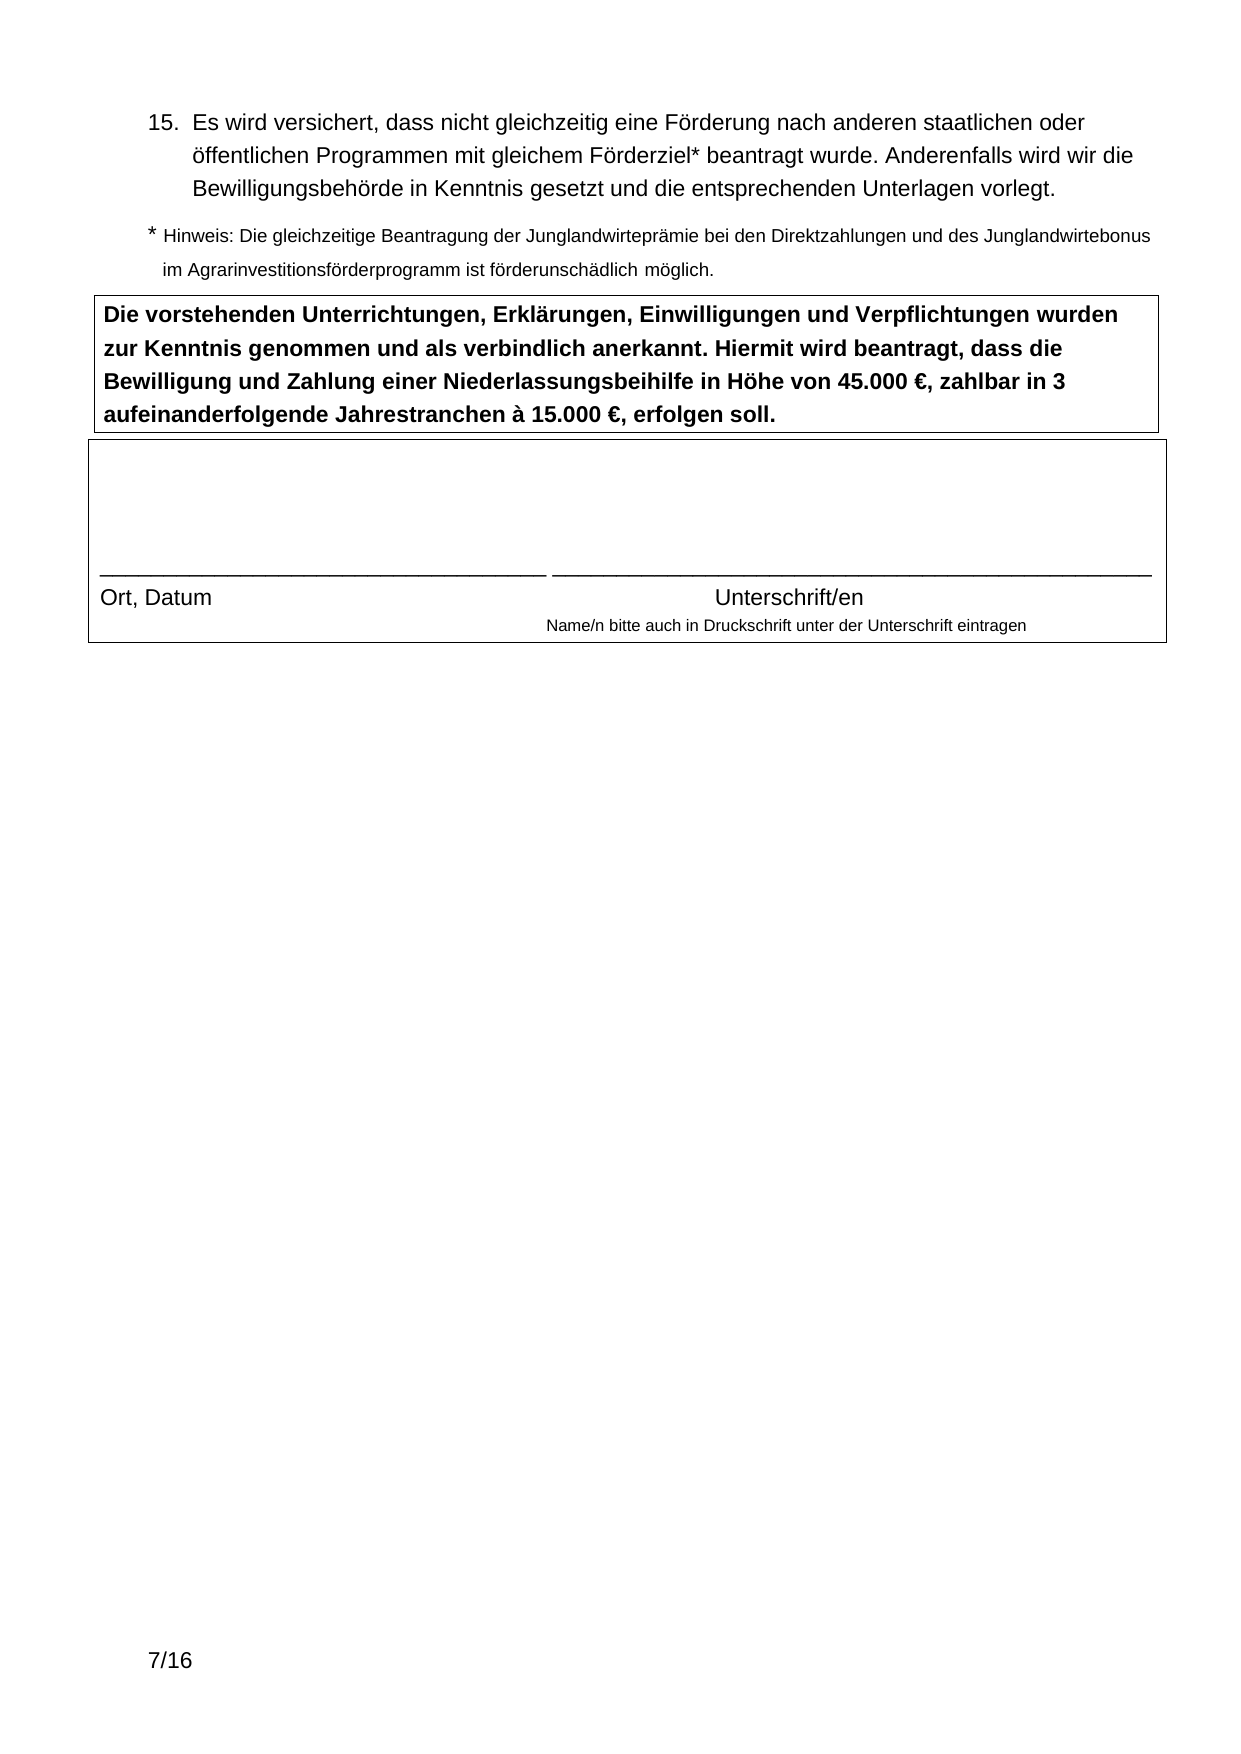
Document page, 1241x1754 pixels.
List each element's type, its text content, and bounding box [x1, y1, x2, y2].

text Die vorstehenden Unterrichtungen, Erklärungen, Einwilligungen und Verpflichtungen wurden zur Kenntnis genommen und als verbindlich anerkannt. Hiermit wird beantragt, dass die Bewilligung und Zahlung einer Niederlassungsbeihilfe in Höhe von 45.000 €, zahlbar in 3 aufeinanderfolgende Jahrestranchen à 15.000 €, erfolgen soll. [95, 296, 1158, 432]
table_header ___________________________________ _______________________________________________ Ort, Datum Unterschrift/en Name/n bitte auch in Druckschrift unter der Unterschrift eintragen [89, 440, 1166, 642]
list Es wird versichert, dass nicht gleichzeitig eine Förderung nach anderen staatlichen oder öffentlichen Programmen mit gleichem Förderziel* beantragt wurde. Anderenfalls wird wir die Bewilligungsbehörde in Kenntnis gesetzt und die entsprechenden Unterlagen vorlegt. [148, 103, 1149, 203]
text * Hinweis: Die gleichzeitige Beantragung der Junglandwirteprämie bei den Direktzahlungen und des Junglandwirtebonus im Agrarinvestitionsförderprogramm ist förderunschädlich möglich. [148, 216, 1168, 283]
